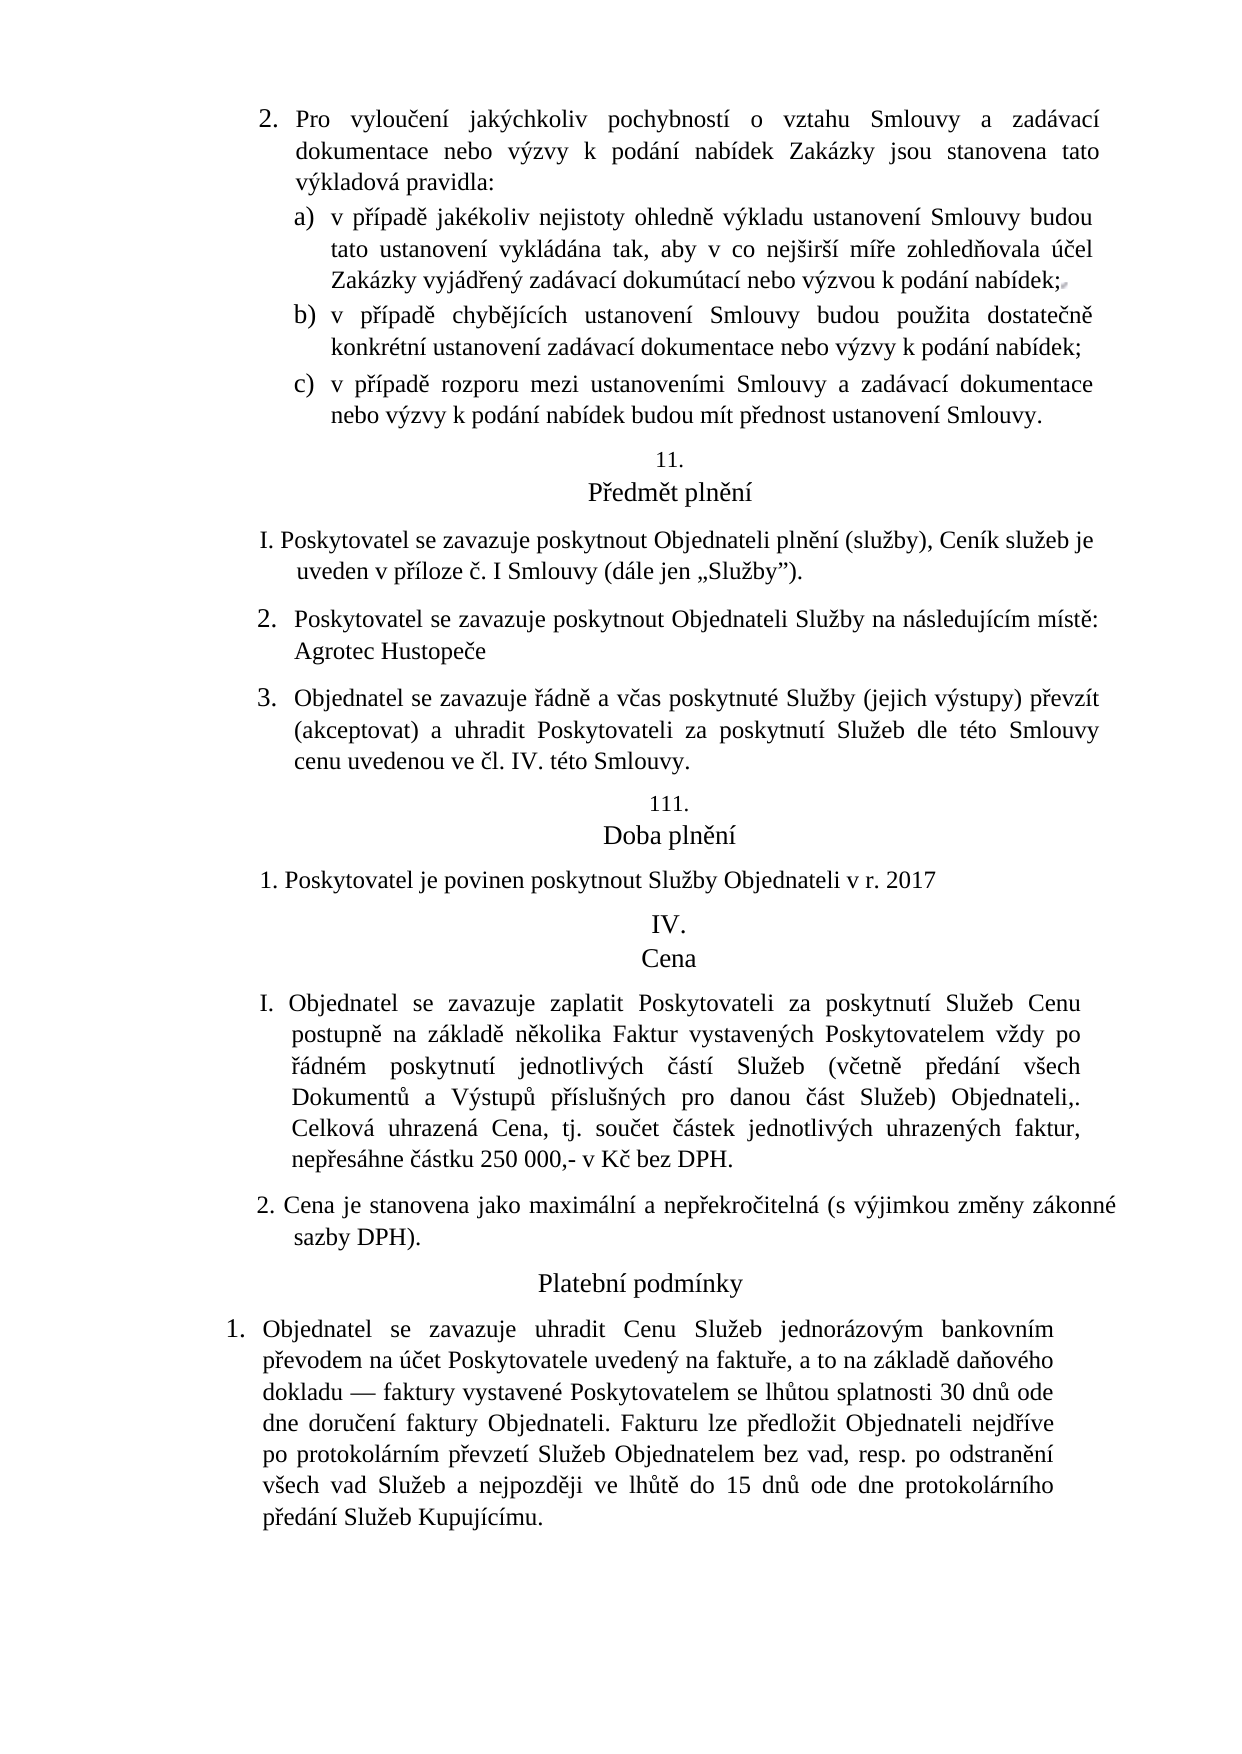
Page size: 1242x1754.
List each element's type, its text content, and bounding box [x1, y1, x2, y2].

picture [1060, 282, 1068, 289]
text 2. Cena je stanovena jako maximální a nepřekročitelná (s výjimkou změny zákonné sazby DPH). [256, 1190, 1117, 1250]
text 111. [221, 790, 1116, 816]
list v případě rozporu mezi ustanoveními Smlouvy a zadávací dokumentace nebo výzvy k podání nabídek budou mít přednost ustanovení Smlouvy. [293, 367, 1093, 429]
list Objednatel se zavazuje řádně a včas poskytnuté Služby (jejich výstupy) převzít (akceptovat) a uhradit Poskytovateli za poskytnutí Služeb dle této Smlouvy cenu uvedenou ve čl. IV. této Smlouvy. [257, 682, 1100, 775]
text I. Objednatel se zavazuje zaplatit Poskytovateli za poskytnutí Služeb Cenu postupně na základě několika Faktur vystavených Poskytovatelem vždy po řádném poskytnutí jednotlivých částí Služeb (včetně předání všech Dokumentů a Výstupů příslušných pro danou část Služeb) Objednateli,. Celková uhrazená Cena, tj. součet částek jednotlivých uhrazených faktur, nepřesáhne částku 250 000,- v Kč bez DPH. [259, 988, 1081, 1173]
text Platební podmínky [291, 1267, 989, 1298]
list Poskytovatel se zavazuje poskytnout Objednateli Služby na následujícím místě: Agrotec Hustopeče [257, 602, 1100, 664]
list Objednatel se zavazuje uhradit Cenu Služeb jednorázovým bankovním převodem na účet Poskytovatele uvedený na faktuře, a to na základě daňového dokladu — faktury vystavené Poskytovatelem se lhůtou splatnosti 30 dnů ode dne doručení faktury Objednateli. Fakturu lze předložit Objednateli nejdříve po protokolárním převzetí Služeb Objednatelem bez vad, resp. po odstranění všech vad Služeb a nejpozději ve lhůtě do 15 dnů ode dne protokolárního předání Služeb Kupujícímu. [225, 1312, 1054, 1530]
text 11. [221, 446, 1117, 472]
list v případě jakékoliv nejistoty ohledně výkladu ustanovení Smlouvy budou tato ustanovení vykládána tak, aby v co nejširší míře zohledňovala účel Zakázky vyjádřený zadávací dokumútací nebo výzvou k podání nabídek; [293, 200, 1093, 294]
list v případě chybějících ustanovení Smlouvy budou použita dostatečně konkrétní ustanovení zadávací dokumentace nebo výzvy k podání nabídek; [293, 298, 1093, 360]
text Doba plnění [291, 819, 1047, 851]
text IV. [291, 908, 1046, 939]
text Cena [291, 942, 1046, 973]
text Předmět plnění [291, 476, 1048, 507]
list Pro vyloučení jakýchkoliv pochybností o vztahu Smlouvy a zadávací dokumentace nebo výzvy k podání nabídek Zakázky jsou stanovena tato výkladová pravidla: [258, 102, 1101, 196]
text I. Poskytovatel se zavazuje poskytnout Objednateli plnění (služby), Ceník služeb je uveden v příloze č. I Smlouvy (dále jen „Služby”). [259, 525, 1094, 585]
text 1. Poskytovatel je povinen poskytnout Služby Objednateli v r. 2017 [259, 865, 1117, 893]
